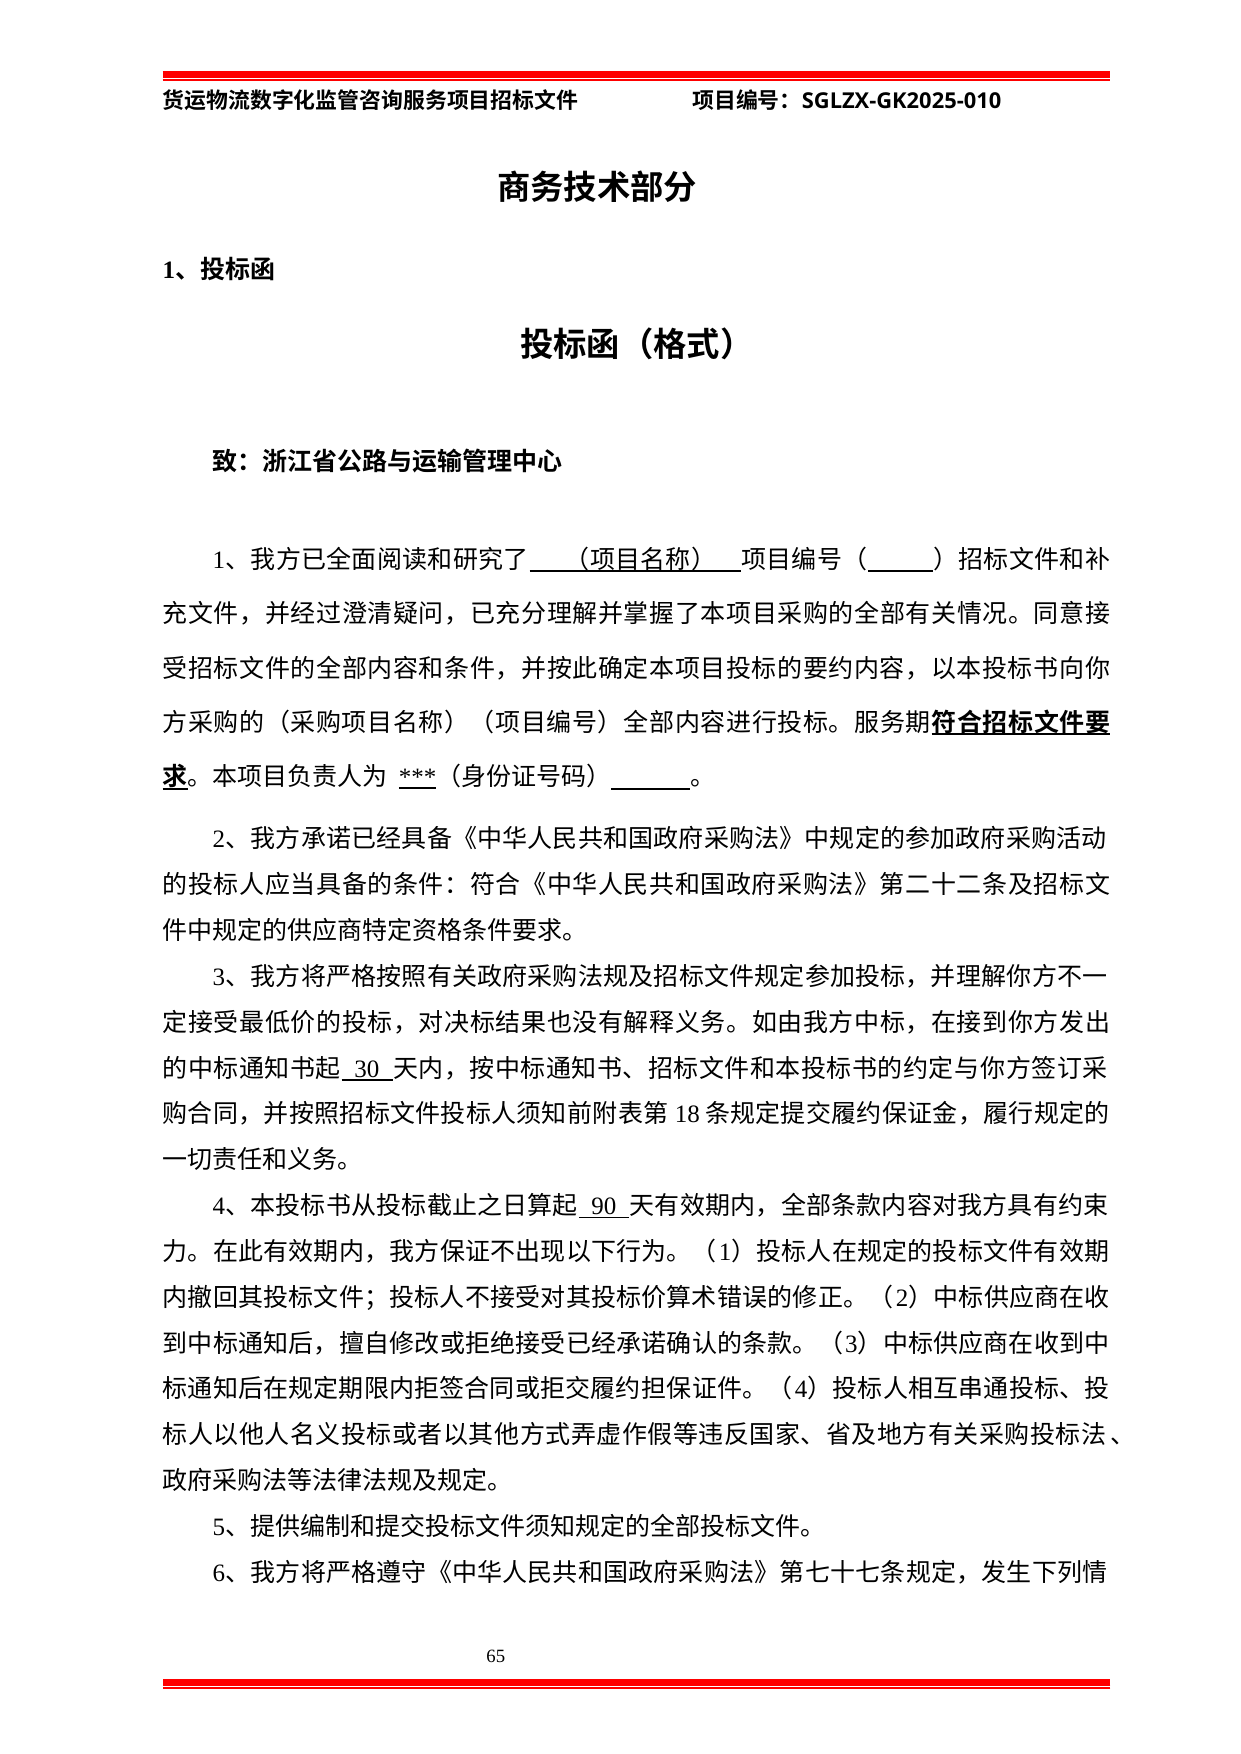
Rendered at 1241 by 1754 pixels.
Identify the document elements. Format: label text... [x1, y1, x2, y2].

title 商务技术部分 [162, 159, 1031, 209]
text 投标函（格式） [162, 317, 1110, 366]
text 1、投标函 [162, 238, 1110, 288]
text 致：浙江省公路与运输管理中心 [162, 442, 1110, 478]
text 5、提供编制和提交投标文件须知规定的全部投标文件。 [162, 1499, 1110, 1544]
text 4、本投标书从投标截止之日算起 90 天有效期内，全部条款内容对我方具有约束力。在此有效期内，我方保证不出现以下行为。（1）投标人在规定的投标文件有效期内撤回其投标文件；投标人不接受对其投标价算术错误的修正。（2）中标供应商在收到中标通知后，擅自修改或拒绝接受已经承诺确认的条款。（3）中标供应商在收到中标通知后在规定期限内拒签合同或拒交履约担保证件。（4）投标人相互串通投标、投标人以他人名义投标或者以其他方式弄虚作假等违反国家、省及地方有关采购投标法、政府采购法等法律法规及规定。 [162, 1178, 1110, 1499]
text 3、我方将严格按照有关政府采购法规及招标文件规定参加投标，并理解你方不一定接受最低价的投标，对决标结果也没有解释义务。如由我方中标，在接到你方发出的中标通知书起 30 天内，按中标通知书、招标文件和本投标书的约定与你方签订采购合同，并按照招标文件投标人须知前附表第18条规定提交履约保证金，履行规定的一切责任和义务。 [162, 949, 1110, 1178]
text 1、我方已全面阅读和研究了 （项目名称） 项目编号（ ）招标文件和补充文件，并经过澄清疑问，已充分理解并掌握了本项目采购的全部有关情况。同意接受招标文件的全部内容和条件，并按此确定本项目投标的要约内容，以本投标书向你方采购的（采购项目名称）（项目编号）全部内容进行投标。服务期符合招标文件要求。本项目负责人为 ***（身份证号码） 。 [162, 539, 1110, 793]
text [162, 1544, 1110, 1590]
text 2、我方承诺已经具备《中华人民共和国政府采购法》中规定的参加政府采购活动的投标人应当具备的条件：符合《中华人民共和国政府采购法》第二十二条及招标文件中规定的供应商特定资格条件要求。 [162, 811, 1110, 949]
